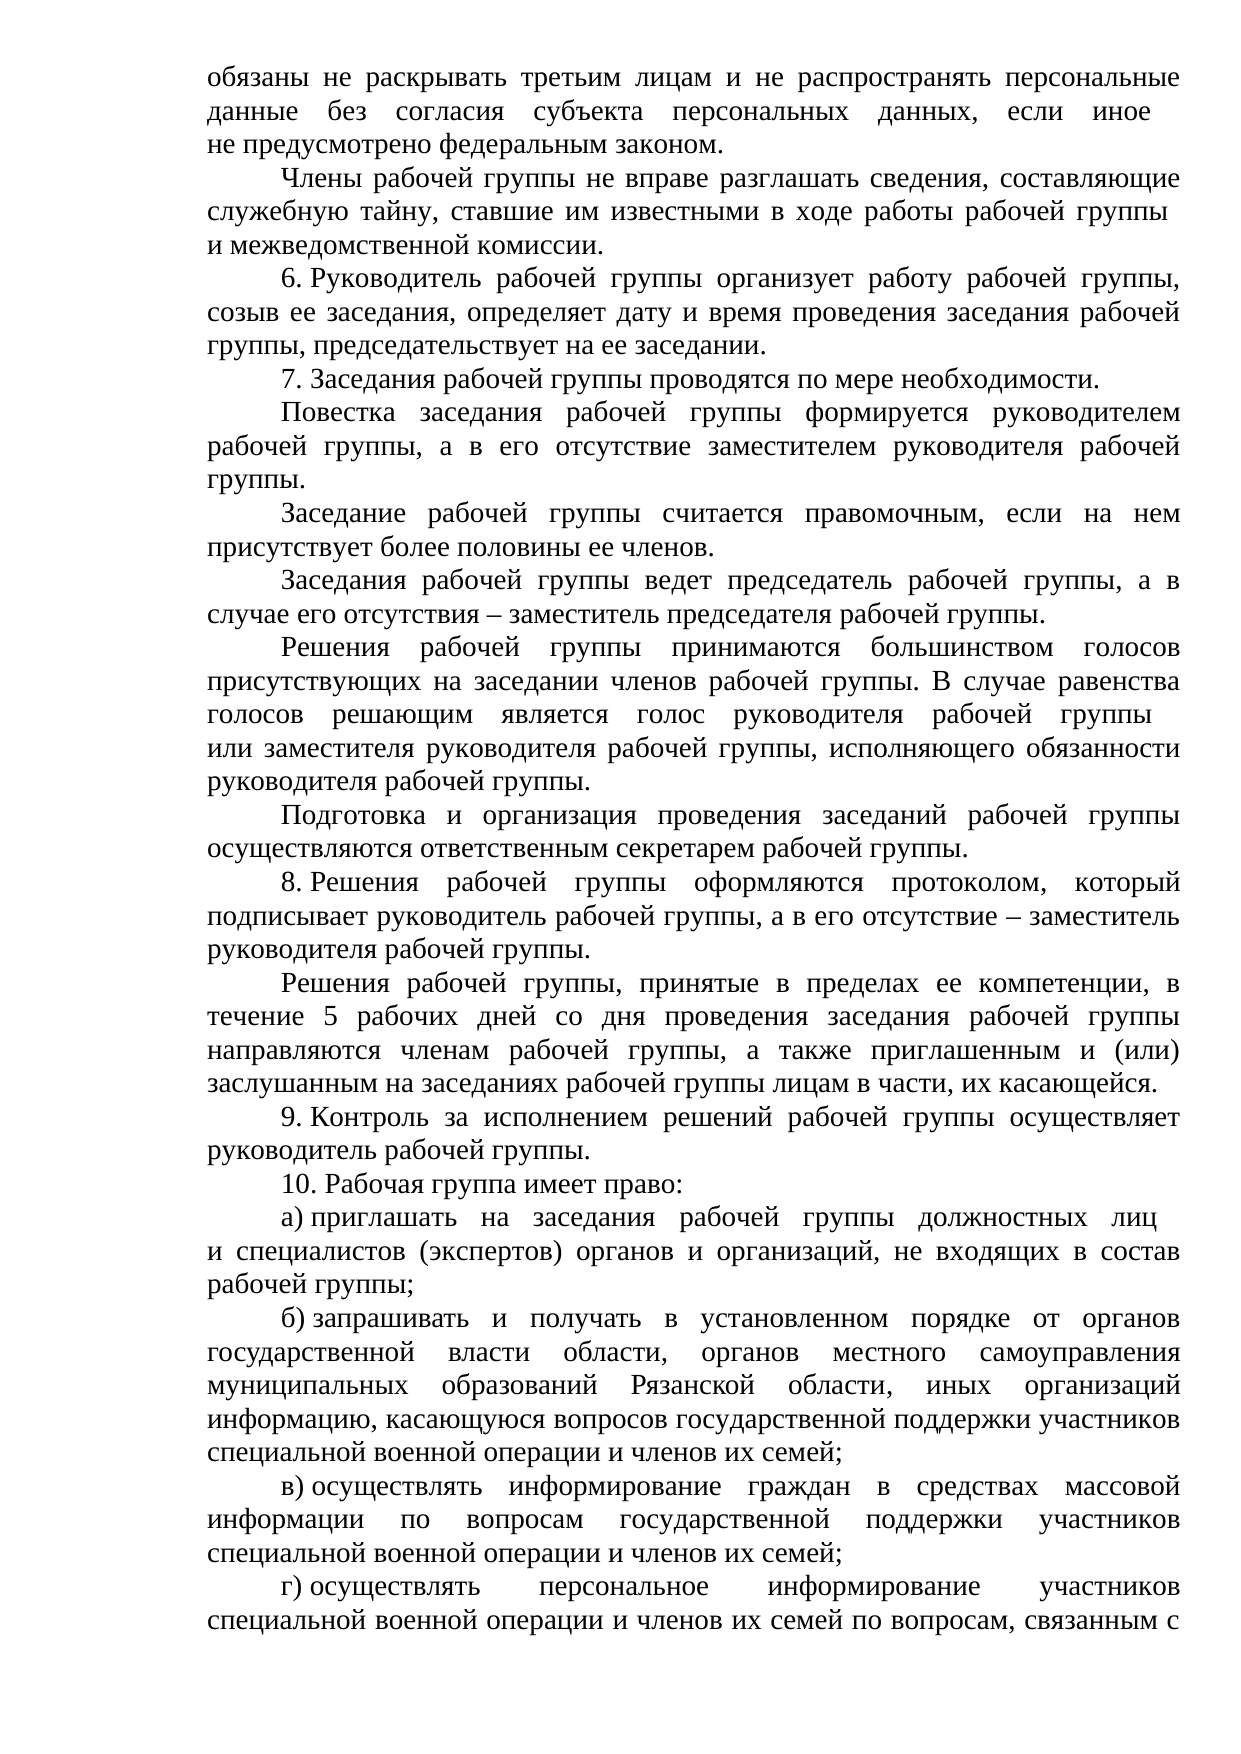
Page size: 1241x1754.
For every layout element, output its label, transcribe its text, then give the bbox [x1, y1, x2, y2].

text а) приглашать на заседания рабочей группы должностных лиц и специалистов (экспертов) органов и организаций, не входящих в состав рабочей группы; [207, 1199, 1181, 1300]
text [207, 59, 1181, 160]
text в) осуществлять информирование граждан в средствах массовой информации по вопросам государственной поддержки участников специальной военной операции и членов их семей; [207, 1468, 1181, 1568]
text 10. Рабочая группа имеет право: [207, 1166, 1181, 1199]
text б) запрашивать и получать в установленном порядке от органов государственной власти области, органов местного самоуправления муниципальных образований Рязанской области, иных организаций информацию, касающуюся вопросов государственной поддержки участников специальной военной операции и членов их семей; [207, 1300, 1181, 1468]
text 9. Контроль за исполнением решений рабочей группы осуществляет руководитель рабочей группы. [207, 1099, 1181, 1166]
text Решения рабочей группы, принятые в пределах ее компетенции, в течение 5 рабочих дней со дня проведения заседания рабочей группы направляются членам рабочей группы, а также приглашенным и (или) заслушанным на заседаниях рабочей группы лицам в части, их касающейся. [207, 965, 1181, 1099]
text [207, 1568, 1181, 1636]
text 6. Руководитель рабочей группы организует работу рабочей группы, созыв ее заседания, определяет дату и время проведения заседания рабочей группы, председательствует на ее заседании. [207, 260, 1181, 361]
text Заседания рабочей группы ведет председатель рабочей группы, а в случае его отсутствия – заместитель председателя рабочей группы. [207, 562, 1181, 629]
text 7. Заседания рабочей группы проводятся по мере необходимости. [207, 361, 1181, 394]
text Заседание рабочей группы считается правомочным, если на нем присутствует более половины ее членов. [207, 495, 1181, 562]
text Повестка заседания рабочей группы формируется руководителем рабочей группы, а в его отсутствие заместителем руководителя рабочей группы. [207, 394, 1181, 495]
text Решения рабочей группы принимаются большинством голосов присутствующих на заседании членов рабочей группы. В случае равенства голосов решающим является голос руководителя рабочей группы или заместителя руководителя рабочей группы, исполняющего обязанности руководителя рабочей группы. [207, 629, 1181, 797]
text 8. Решения рабочей группы оформляются протоколом, который подписывает руководитель рабочей группы, а в его отсутствие – заместитель руководителя рабочей группы. [207, 864, 1181, 965]
text Подготовка и организация проведения заседаний рабочей группы осуществляются ответственным секретарем рабочей группы. [207, 797, 1181, 864]
text Члены рабочей группы не вправе разглашать сведения, составляющие служебную тайну, ставшие им известными в ходе работы рабочей группы и межведомственной комиссии. [207, 160, 1181, 260]
